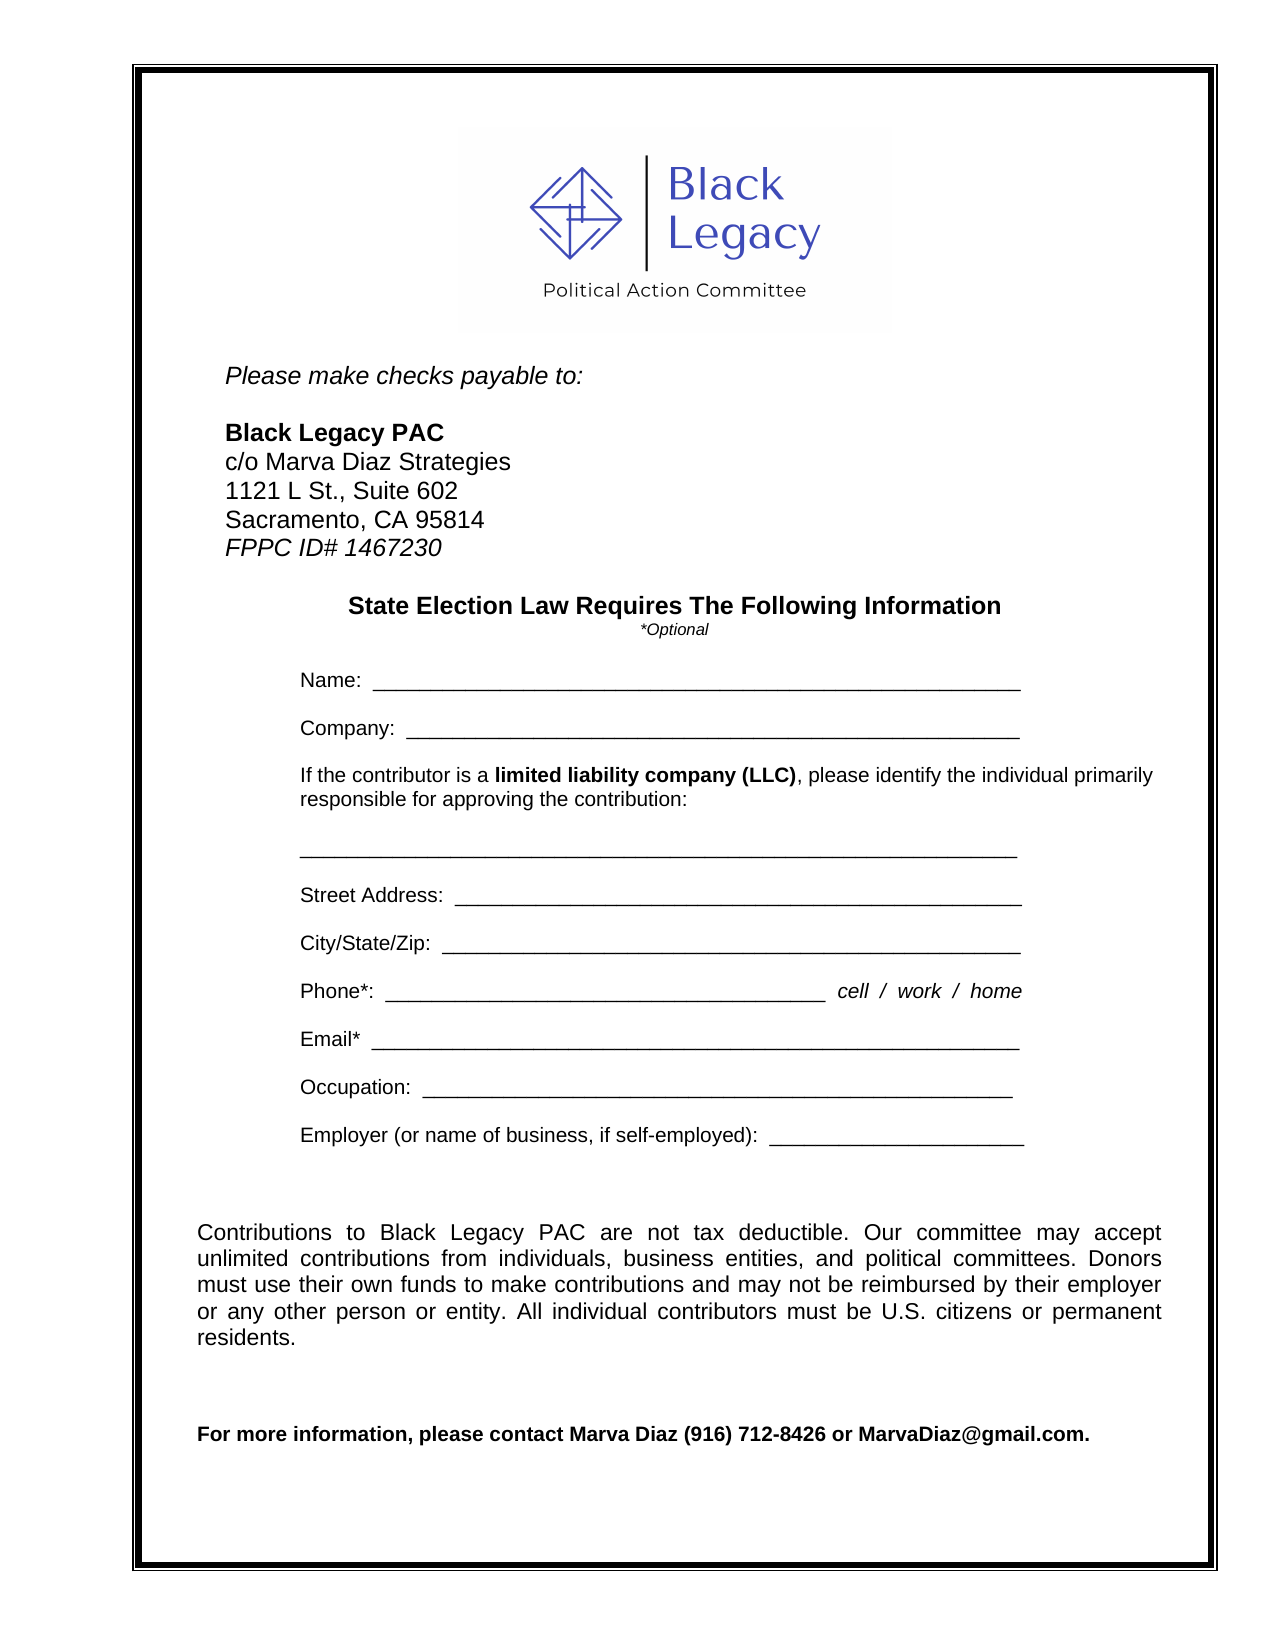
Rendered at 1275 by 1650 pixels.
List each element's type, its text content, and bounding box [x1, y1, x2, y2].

text If the contributor is a limited liability company (LLC), please identify the individual primarily responsible for approving the contribution: [300, 763, 1200, 811]
text City/State/Zip: __________________________________________________ [225, 931, 1200, 955]
text FPPC ID# 1467230 [150, 533, 1200, 562]
text Street Address: _________________________________________________ [225, 883, 1200, 907]
text Phone*: ______________________________________ cell / work / home [225, 979, 1200, 1003]
text c/o Marva Diaz Strategies [225, 447, 1200, 476]
text Occupation: ___________________________________________________ [225, 1075, 1200, 1099]
text Company: _____________________________________________________ [225, 715, 1200, 739]
picture [457, 127, 893, 333]
text *Optional [150, 619, 1200, 639]
text State Election Law Requires The Following Information [150, 591, 1200, 619]
text Name: ________________________________________________________ [225, 667, 1200, 691]
text For more information, please contact Marva Diaz (916) 712-8426 or MarvaDiaz@gmail.com. [197, 1422, 1200, 1446]
text Contributions to Black Legacy PAC are not tax deductible. Our committee may accept unlimited contributions from individuals, business entities, and political committees. Donors must use their own funds to make contributions and may not be reimbursed by their employer or any other person or entity. All individual contributors must be U.S. citizens or permanent residents. [197, 1218, 1162, 1350]
text Email* ________________________________________________________ [225, 1027, 1200, 1051]
text Sacramento, CA 95814 [225, 504, 1200, 533]
text ______________________________________________________________ [300, 835, 1200, 859]
text Black Legacy PAC [225, 418, 1200, 447]
text Please make checks payable to: [225, 361, 1200, 389]
text Employer (or name of business, if self-employed): ______________________ [225, 1123, 1200, 1147]
text 1121 L St., Suite 602 [225, 476, 1200, 504]
